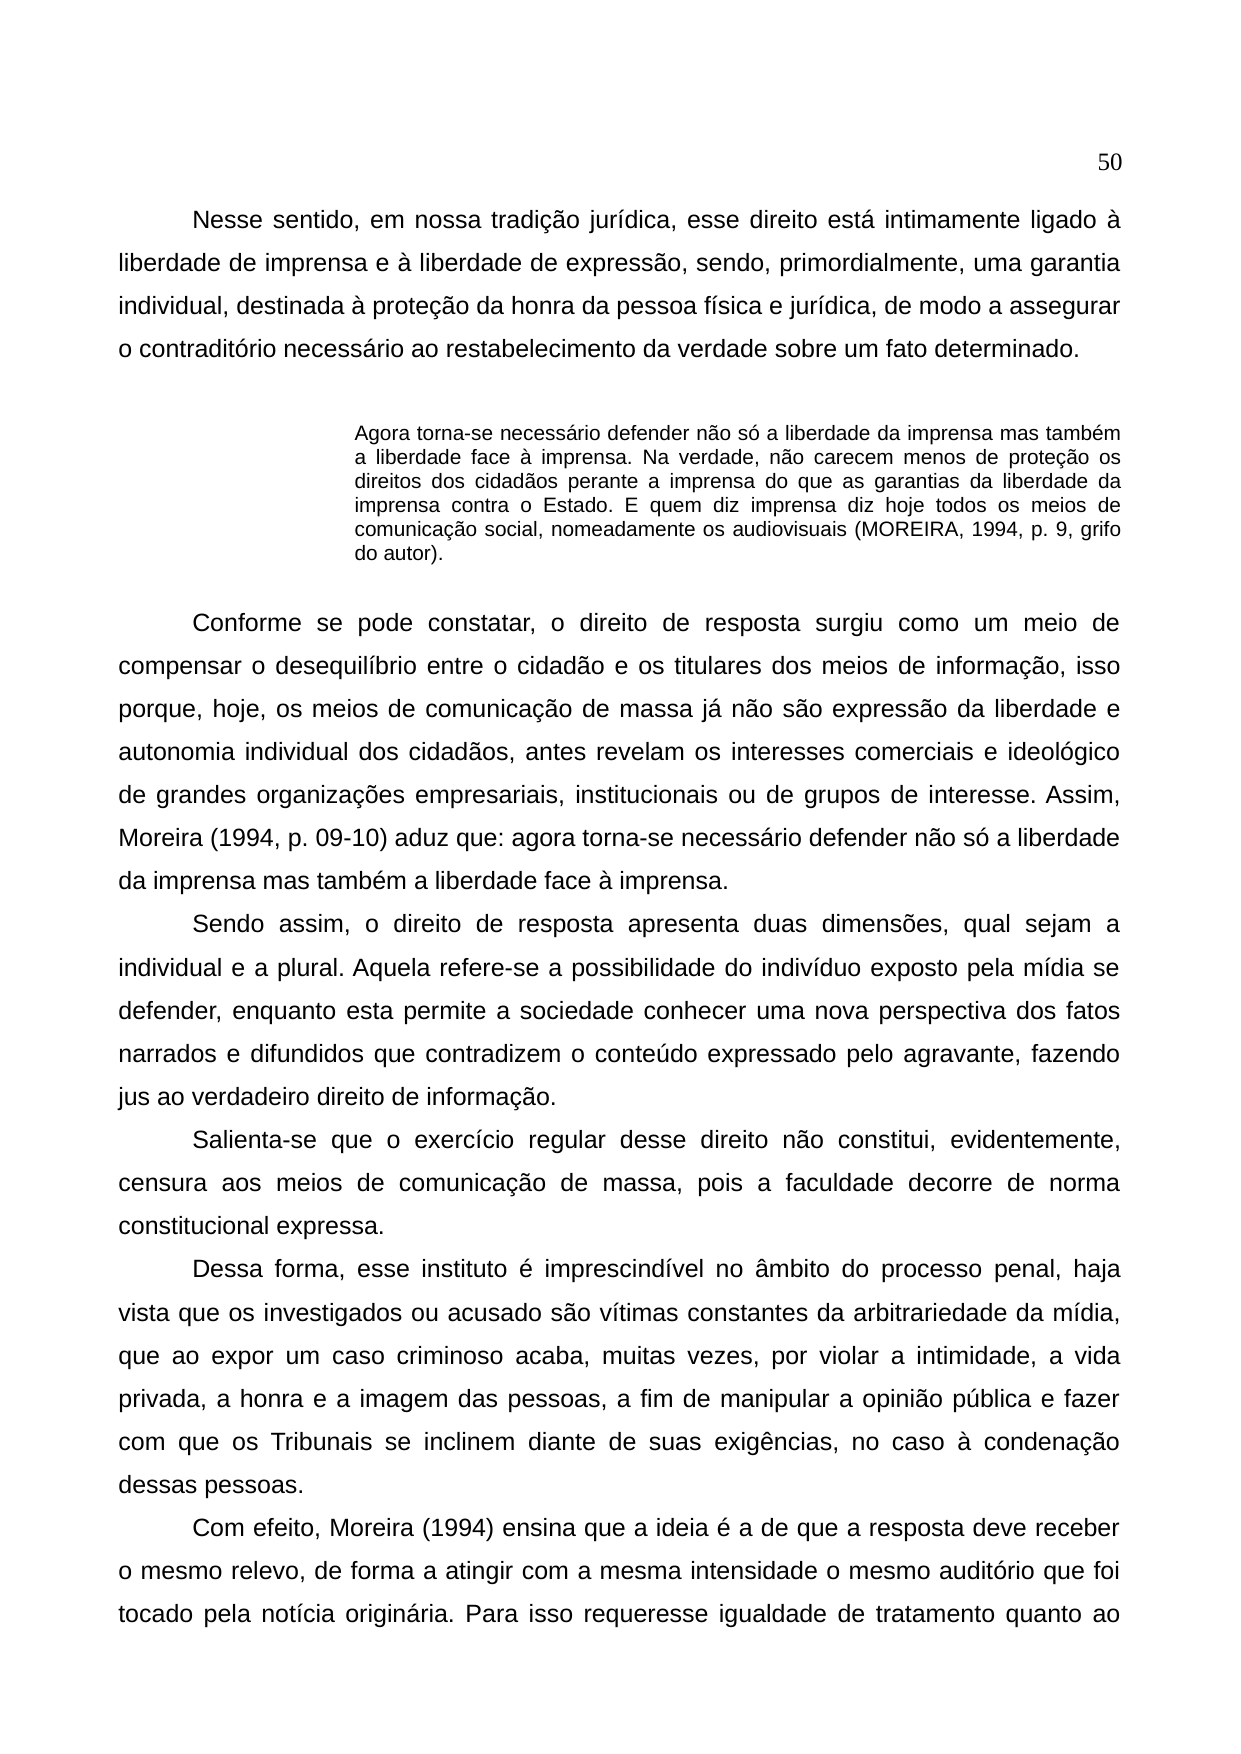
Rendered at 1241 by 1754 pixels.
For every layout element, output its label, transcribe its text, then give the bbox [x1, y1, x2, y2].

text Agora torna-se necessário defender não só a liberdade da imprensa mas também a liberdade face à imprensa. Na verdade, não carecem menos de proteção os direitos dos cidadãos perante a imprensa do que as garantias da liberdade da imprensa contra o Estado. E quem diz imprensa diz hoje todos os meios de comunicação social, nomeadamente os audiovisuais (MOREIRA, 1994, p. 9, grifo do autor). [354, 421, 1122, 564]
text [118, 1513, 1122, 1628]
text Dessa forma, esse instituto é imprescindível no âmbito do processo penal, haja vista que os investigados ou acusado são vítimas constantes da arbitrariedade da mídia, que ao expor um caso criminoso acaba, muitas vezes, por violar a intimidade, a vida privada, a honra e a imagem das pessoas, a fim de manipular a opinião pública e fazer com que os Tribunais se inclinem diante de suas exigências, no caso à condenação dessas pessoas. [118, 1254, 1122, 1499]
text Salienta-se que o exercício regular desse direito não constitui, evidentemente, censura aos meios de comunicação de massa, pois a faculdade decorre de norma constitucional expressa. [118, 1125, 1122, 1240]
text Sendo assim, o direito de resposta apresenta duas dimensões, qual sejam a individual e a plural. Aquela refere-se a possibilidade do indivíduo exposto pela mídia se defender, enquanto esta permite a sociedade conhecer uma nova perspectiva dos fatos narrados e difundidos que contradizem o conteúdo expressado pelo agravante, fazendo jus ao verdadeiro direito de informação. [118, 909, 1122, 1111]
text Conforme se pode constatar, o direito de resposta surgiu como um meio de compensar o desequilíbrio entre o cidadão e os titulares dos meios de informação, isso porque, hoje, os meios de comunicação de massa já não são expressão da liberdade e autonomia individual dos cidadãos, antes revelam os interesses comerciais e ideológico de grandes organizações empresariais, institucionais ou de grupos de interesse. Assim, Moreira (1994, p. 09-10) aduz que: agora torna-se necessário defender não só a liberdade da imprensa mas também a liberdade face à imprensa. [118, 608, 1122, 895]
text Nesse sentido, em nossa tradição jurídica, esse direito está intimamente ligado à liberdade de imprensa e à liberdade de expressão, sendo, primordialmente, uma garantia individual, destinada à proteção da honra da pessoa física e jurídica, de modo a assegurar o contraditório necessário ao restabelecimento da verdade sobre um fato determinado. [118, 205, 1122, 363]
